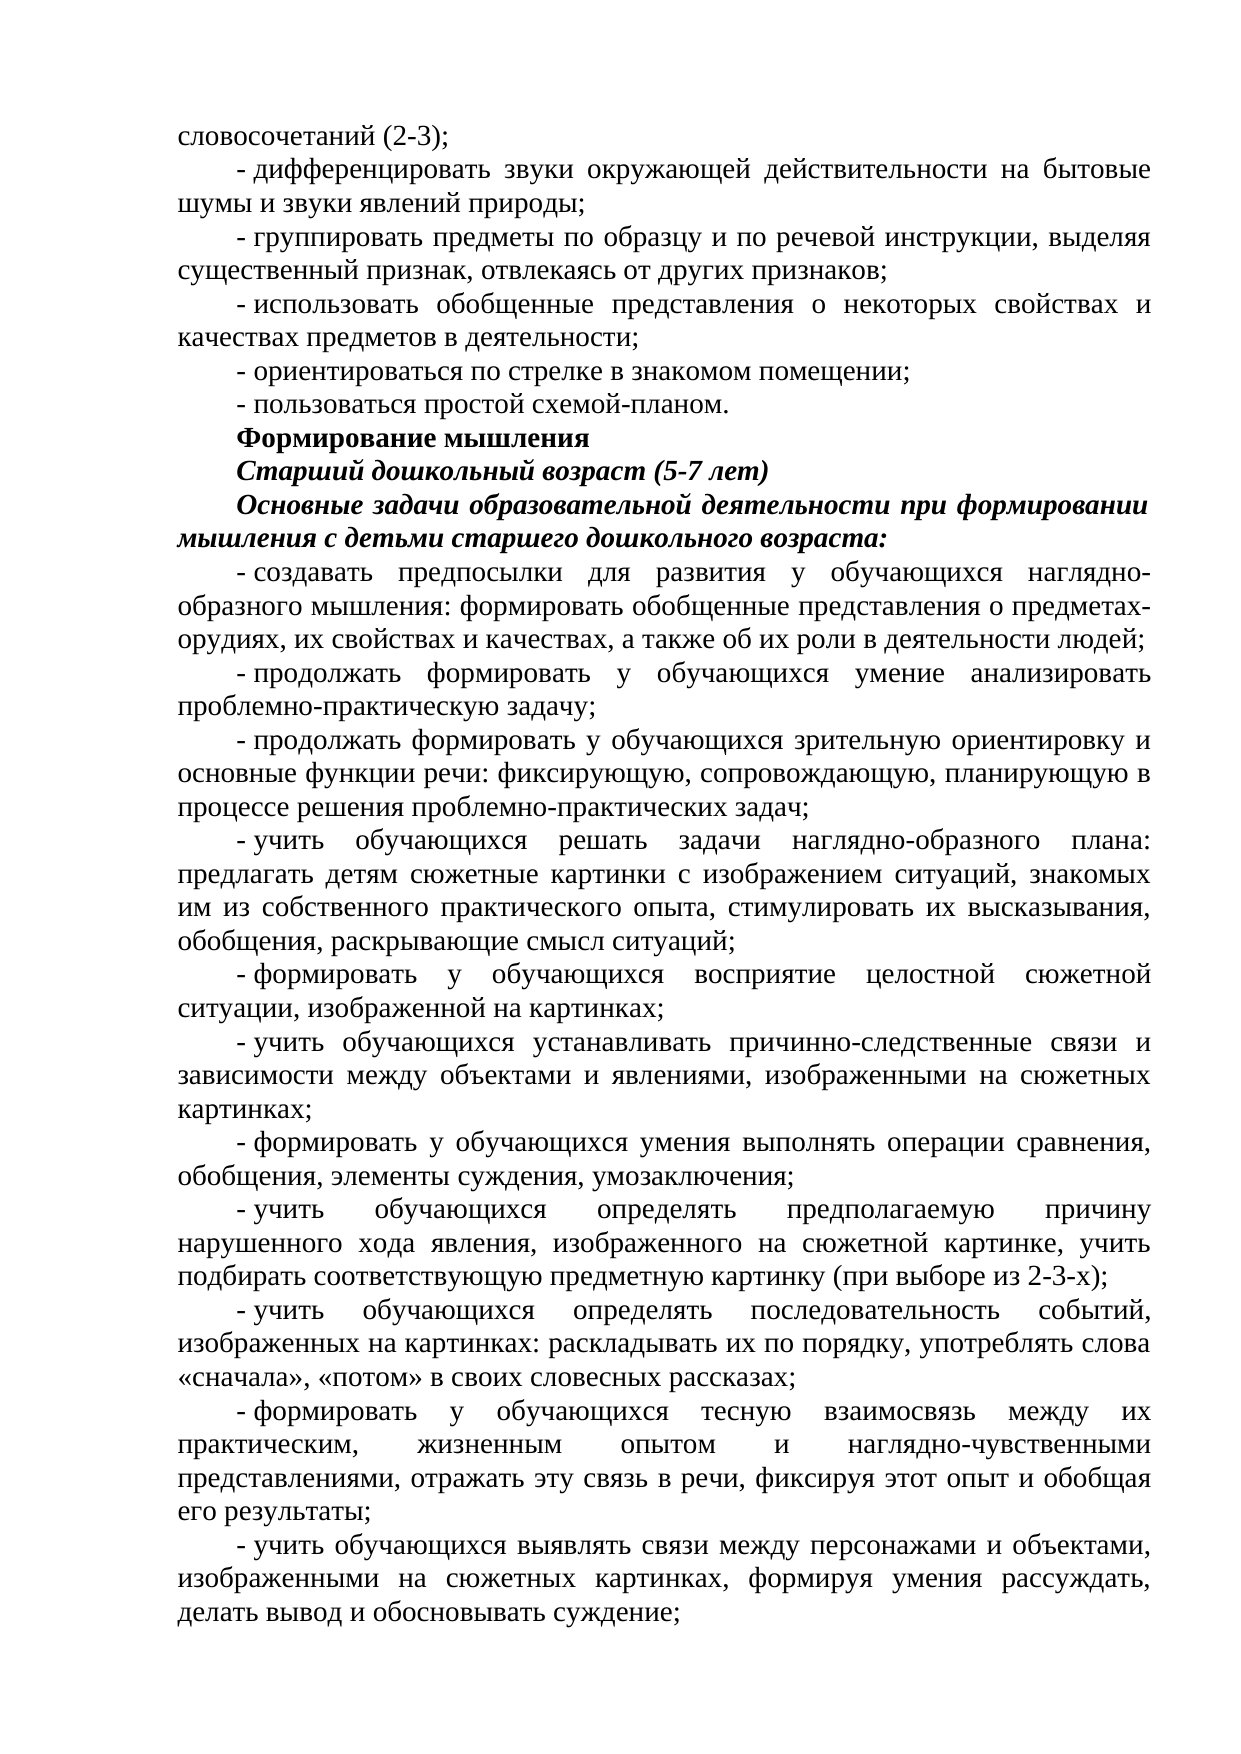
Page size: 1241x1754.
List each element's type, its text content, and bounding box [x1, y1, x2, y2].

text Основные задачи образовательной деятельности при формировании мышления с детьми старшего дошкольного возраста: [177, 487, 1152, 554]
text - продолжать формировать у обучающихся зрительную ориентировку и основные функции речи: фиксирующую, сопровождающую, планирующую в процессе решения проблемно-практических задач; [177, 722, 1152, 822]
text - использовать обобщенные представления о некоторых свойствах и качествах предметов в деятельности; [177, 286, 1152, 353]
text - продолжать формировать у обучающихся умение анализировать проблемно-практическую задачу; [177, 655, 1152, 722]
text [177, 118, 1152, 152]
text - формировать у обучающихся тесную взаимосвязь между их практическим, жизненным опытом и наглядно-чувственными представлениями, отражать эту связь в речи, фиксируя этот опыт и обобщая его результаты; [177, 1393, 1152, 1527]
text - формировать у обучающихся восприятие целостной сюжетной ситуации, изображенной на картинках; [177, 957, 1152, 1024]
text - группировать предметы по образцу и по речевой инструкции, выделяя существенный признак, отвлекаясь от других признаков; [177, 219, 1152, 286]
text - учить обучающихся выявлять связи между персонажами и объектами, изображенными на сюжетных картинках, формируя умения рассуждать, делать вывод и обосновывать суждение; [177, 1527, 1152, 1627]
text - учить обучающихся устанавливать причинно-следственные связи и зависимости между объектами и явлениями, изображенными на сюжетных картинках; [177, 1024, 1152, 1124]
text Формирование мышления [177, 420, 1152, 453]
text - формировать у обучающихся умения выполнять операции сравнения, обобщения, элементы суждения, умозаключения; [177, 1124, 1152, 1191]
text - ориентироваться по стрелке в знакомом помещении; [177, 353, 1152, 386]
text Старший дошкольный возраст (5-7 лет) [177, 453, 1152, 487]
text - пользоваться простой схемой-планом. [177, 386, 1152, 420]
text - учить обучающихся определять последовательность событий, изображенных на картинках: раскладывать их по порядку, употреблять слова «сначала», «потом» в своих словесных рассказах; [177, 1292, 1152, 1393]
text - учить обучающихся решать задачи наглядно-образного плана: предлагать детям сюжетные картинки с изображением ситуаций, знакомых им из собственного практического опыта, стимулировать их высказывания, обобщения, раскрывающие смысл ситуаций; [177, 822, 1152, 957]
text - дифференцировать звуки окружающей действительности на бытовые шумы и звуки явлений природы; [177, 152, 1152, 219]
text - создавать предпосылки для развития у обучающихся наглядно-образного мышления: формировать обобщенные представления о предметах-орудиях, их свойствах и качествах, а также об их роли в деятельности людей; [177, 554, 1152, 655]
text - учить обучающихся определять предполагаемую причину нарушенного хода явления, изображенного на сюжетной картинке, учить подбирать соответствующую предметную картинку (при выборе из 2-3-х); [177, 1191, 1152, 1292]
